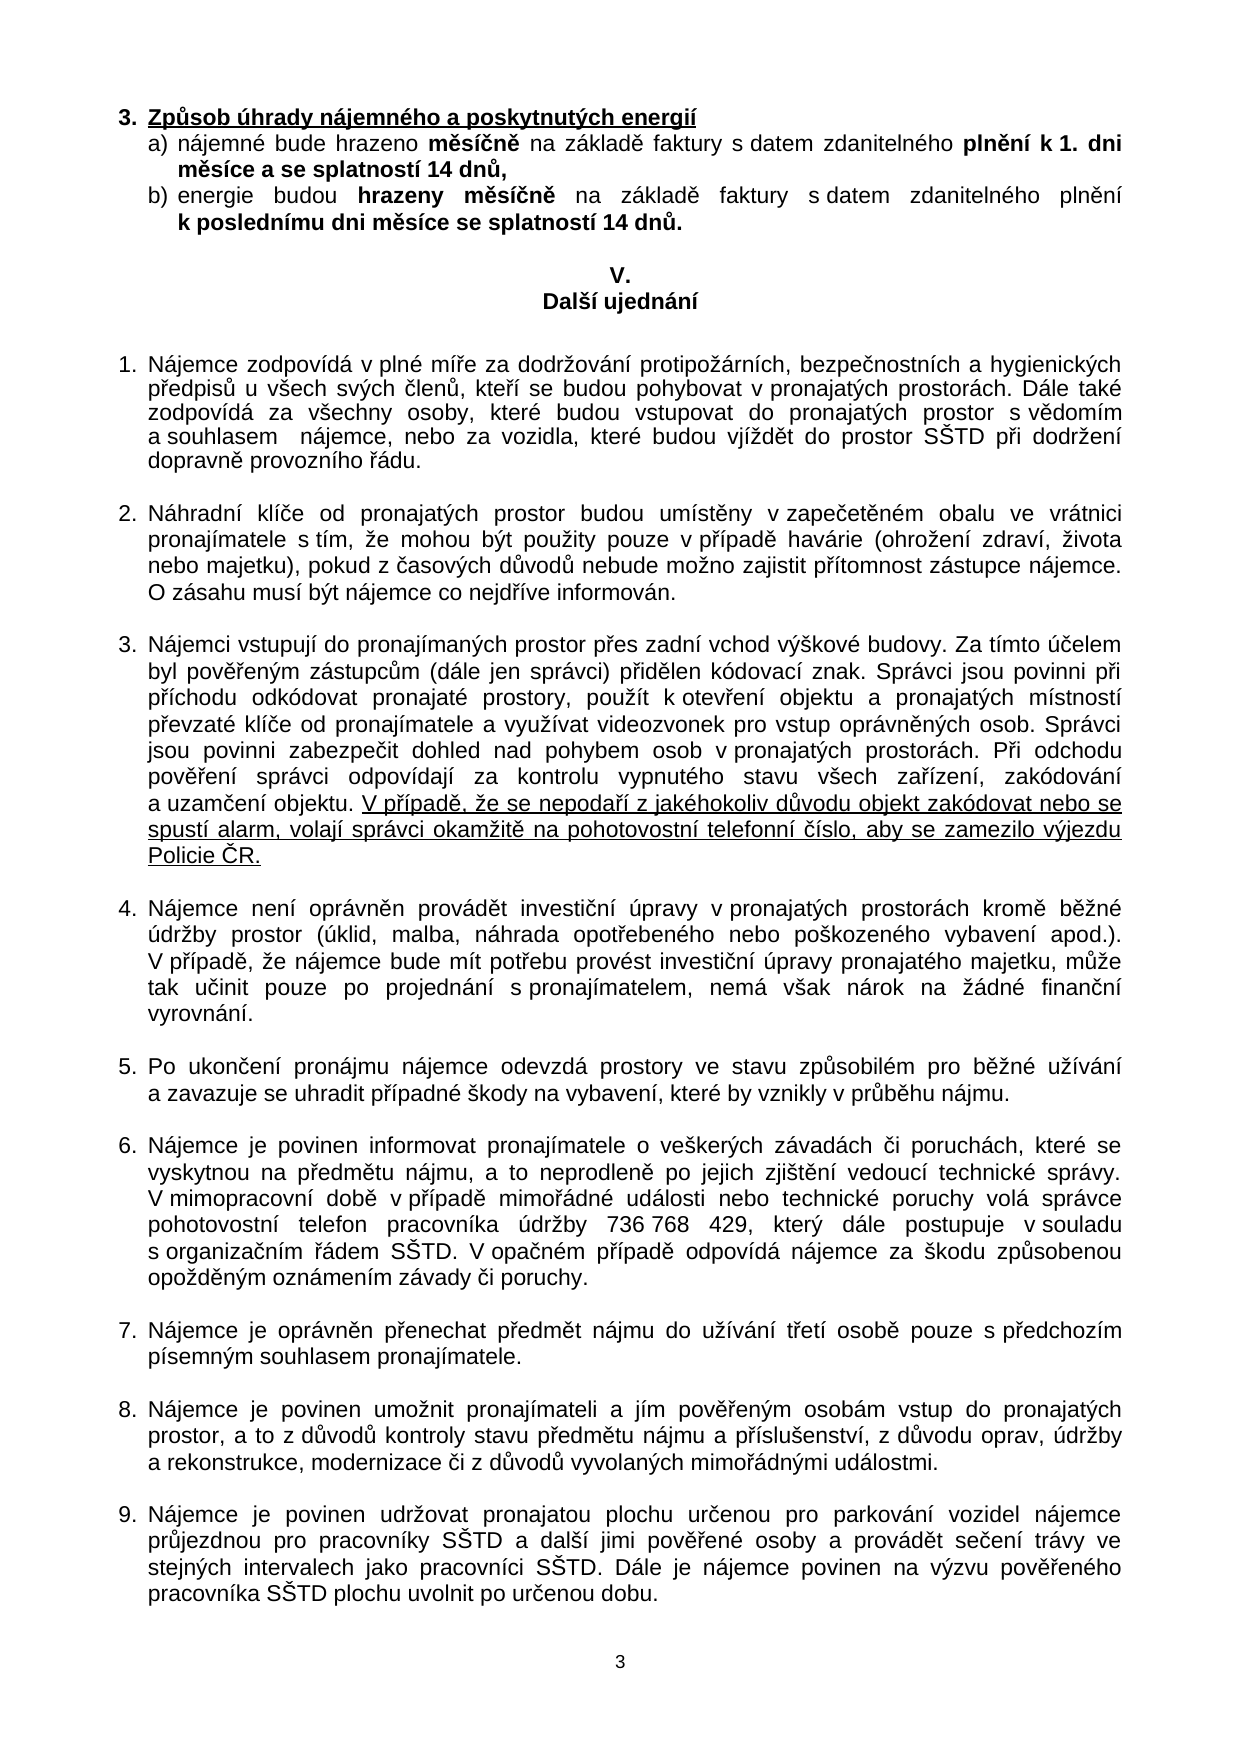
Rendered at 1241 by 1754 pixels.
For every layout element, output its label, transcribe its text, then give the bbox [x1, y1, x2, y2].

text Další ujednání [118, 288, 1122, 314]
list Způsob úhrady nájemného a poskytnutých energií [118, 103, 1122, 130]
list Nájemce je povinen udržovat pronajatou plochu určenou pro parkování vozidel nájemce průjezdnou pro pracovníky SŠTD a další jimi pověřené osoby a provádět sečení trávy ve stejných intervalech jako pracovníci SŠTD. Dále je nájemce povinen na výzvu pověřeného pracovníka SŠTD plochu uvolnit po určenou dobu. [118, 1501, 1122, 1607]
list Nájemce není oprávněn provádět investiční úpravy v pronajatých prostorách kromě běžné údržby prostor (úklid, malba, náhrada opotřebeného nebo poškozeného vybavení apod.). V případě, že nájemce bude mít potřebu provést investiční úpravy pronajatého majetku, může tak učinit pouze po projednání s pronajímatelem, nemá však nárok na žádné finanční vyrovnání. [118, 895, 1122, 1027]
list Nájemce zodpovídá v plné míře za dodržování protipožárních, bezpečnostních a hygienických předpisů u všech svých členů, kteří se budou pohybovat v pronajatých prostorách. Dále také zodpovídá za všechny osoby, které budou vstupovat do pronajatých prostor s vědomím a souhlasem nájemce, nebo za vozidla, které budou vjíždět do prostor SŠTD při dodržení dopravně provozního řádu. [118, 353, 1122, 473]
list Nájemce je povinen umožnit pronajímateli a jím pověřeným osobám vstup do pronajatých prostor, a to z důvodů kontroly stavu předmětu nájmu a příslušenství, z důvodu oprav, údržby a rekonstrukce, modernizace či z důvodů vyvolaných mimořádnými událostmi. [118, 1396, 1122, 1475]
list Náhradní klíče od pronajatých prostor budou umístěny v zapečetěném obalu ve vrátnici pronajímatele s tím, že mohou být použity pouze v případě havárie (ohrožení zdraví, života nebo majetku), pokud z časových důvodů nebude možno zajistit přítomnost zástupce nájemce. O zásahu musí být nájemce co nejdříve informován. [118, 500, 1122, 605]
list Nájemce je oprávněn přenechat předmět nájmu do užívání třetí osobě pouze s předchozím písemným souhlasem pronajímatele. [118, 1317, 1122, 1369]
list Po ukončení pronájmu nájemce odevzdá prostory ve stavu způsobilém pro běžné užívání a zavazuje se uhradit případné škody na vybavení, které by vznikly v průběhu nájmu. [118, 1053, 1122, 1106]
list nájemné bude hrazeno měsíčně na základě faktury s datem zdanitelného plnění k 1. dni měsíce a se splatností 14 dnů, [148, 130, 1122, 182]
list energie budou hrazeny měsíčně na základě faktury s datem zdanitelného plnění k poslednímu dni měsíce se splatností 14 dnů. [148, 182, 1122, 235]
list Nájemci vstupují do pronajímaných prostor přes zadní vchod výškové budovy. Za tímto účelem byl pověřeným zástupcům (dále jen správci) přidělen kódovací znak. Správci jsou povinni při příchodu odkódovat pronajaté prostory, použít k otevření objektu a pronajatých místností převzaté klíče od pronajímatele a využívat videozvonek pro vstup oprávněných osob. Správci jsou povinni zabezpečit dohled nad pohybem osob v pronajatých prostorách. Při odchodu pověření správci odpovídají za kontrolu vypnutého stavu všech zařízení, zakódování a uzamčení objektu. V případě, že se nepodaří z jakéhokoliv důvodu objekt zakódovat nebo se spustí alarm, volají správci okamžitě na pohotovostní telefonní číslo, aby se zamezilo výjezdu Policie ČR. [118, 631, 1122, 869]
text V. [118, 262, 1122, 288]
list Nájemce je povinen informovat pronajímatele o veškerých závadách či poruchách, které se vyskytnou na předmětu nájmu, a to neprodleně po jejich zjištění vedoucí technické správy. V mimopracovní době v případě mimořádné události nebo technické poruchy volá správce pohotovostní telefon pracovníka údržby 736 768 429, který dále postupuje v souladu s organizačním řádem SŠTD. V opačném případě odpovídá nájemce za škodu způsobenou opožděným oznámením závady či poruchy. [118, 1132, 1122, 1290]
